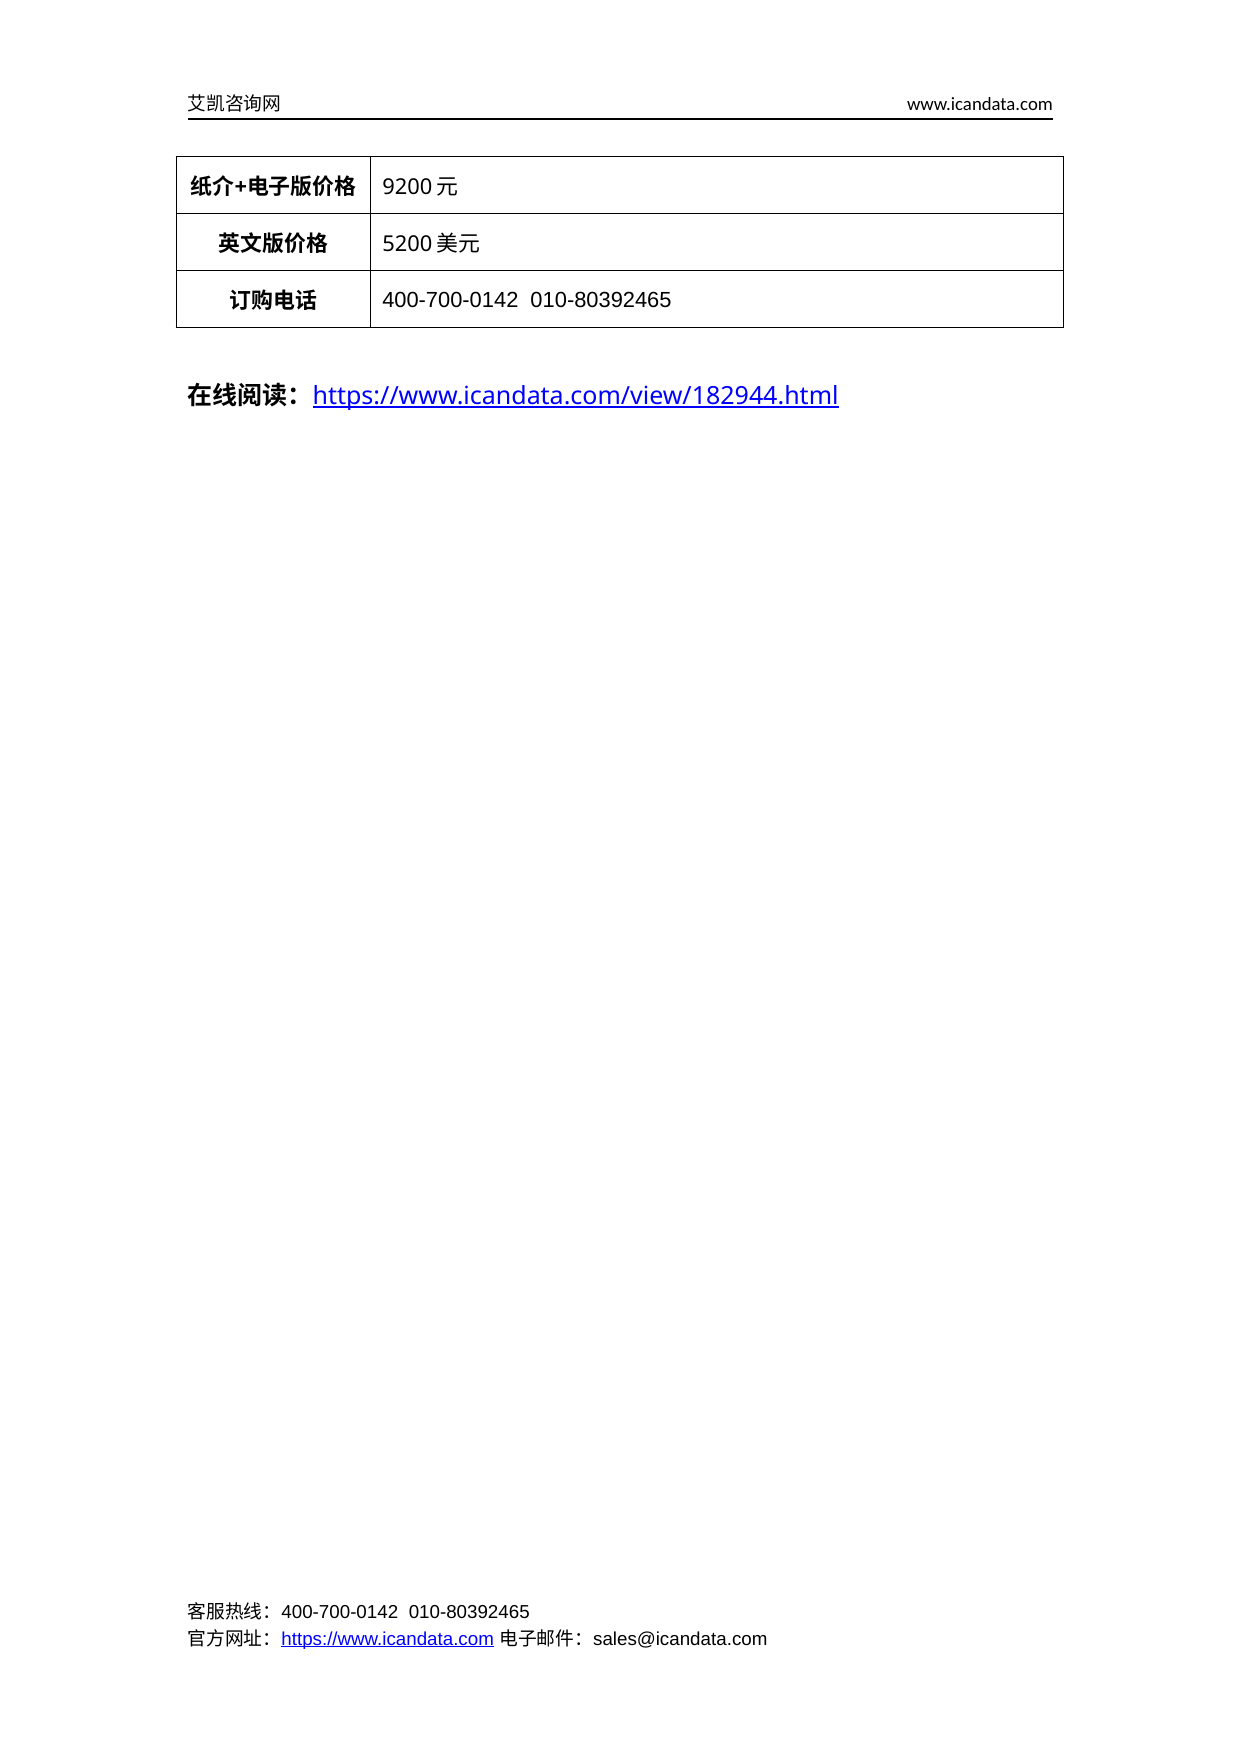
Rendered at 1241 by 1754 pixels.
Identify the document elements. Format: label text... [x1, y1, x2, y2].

text 在线阅读：https://www.icandata.com/view/182944.html [187, 361, 1053, 426]
table_cell 订购电话 [177, 271, 370, 327]
table_cell 英文版价格 [177, 214, 370, 270]
table_cell 400-700-0142 010-80392465 [371, 271, 1063, 327]
table_cell 9200元 [371, 157, 1063, 213]
table_cell 纸介+电子版价格 [177, 157, 370, 213]
table_cell 5200美元 [371, 214, 1063, 270]
